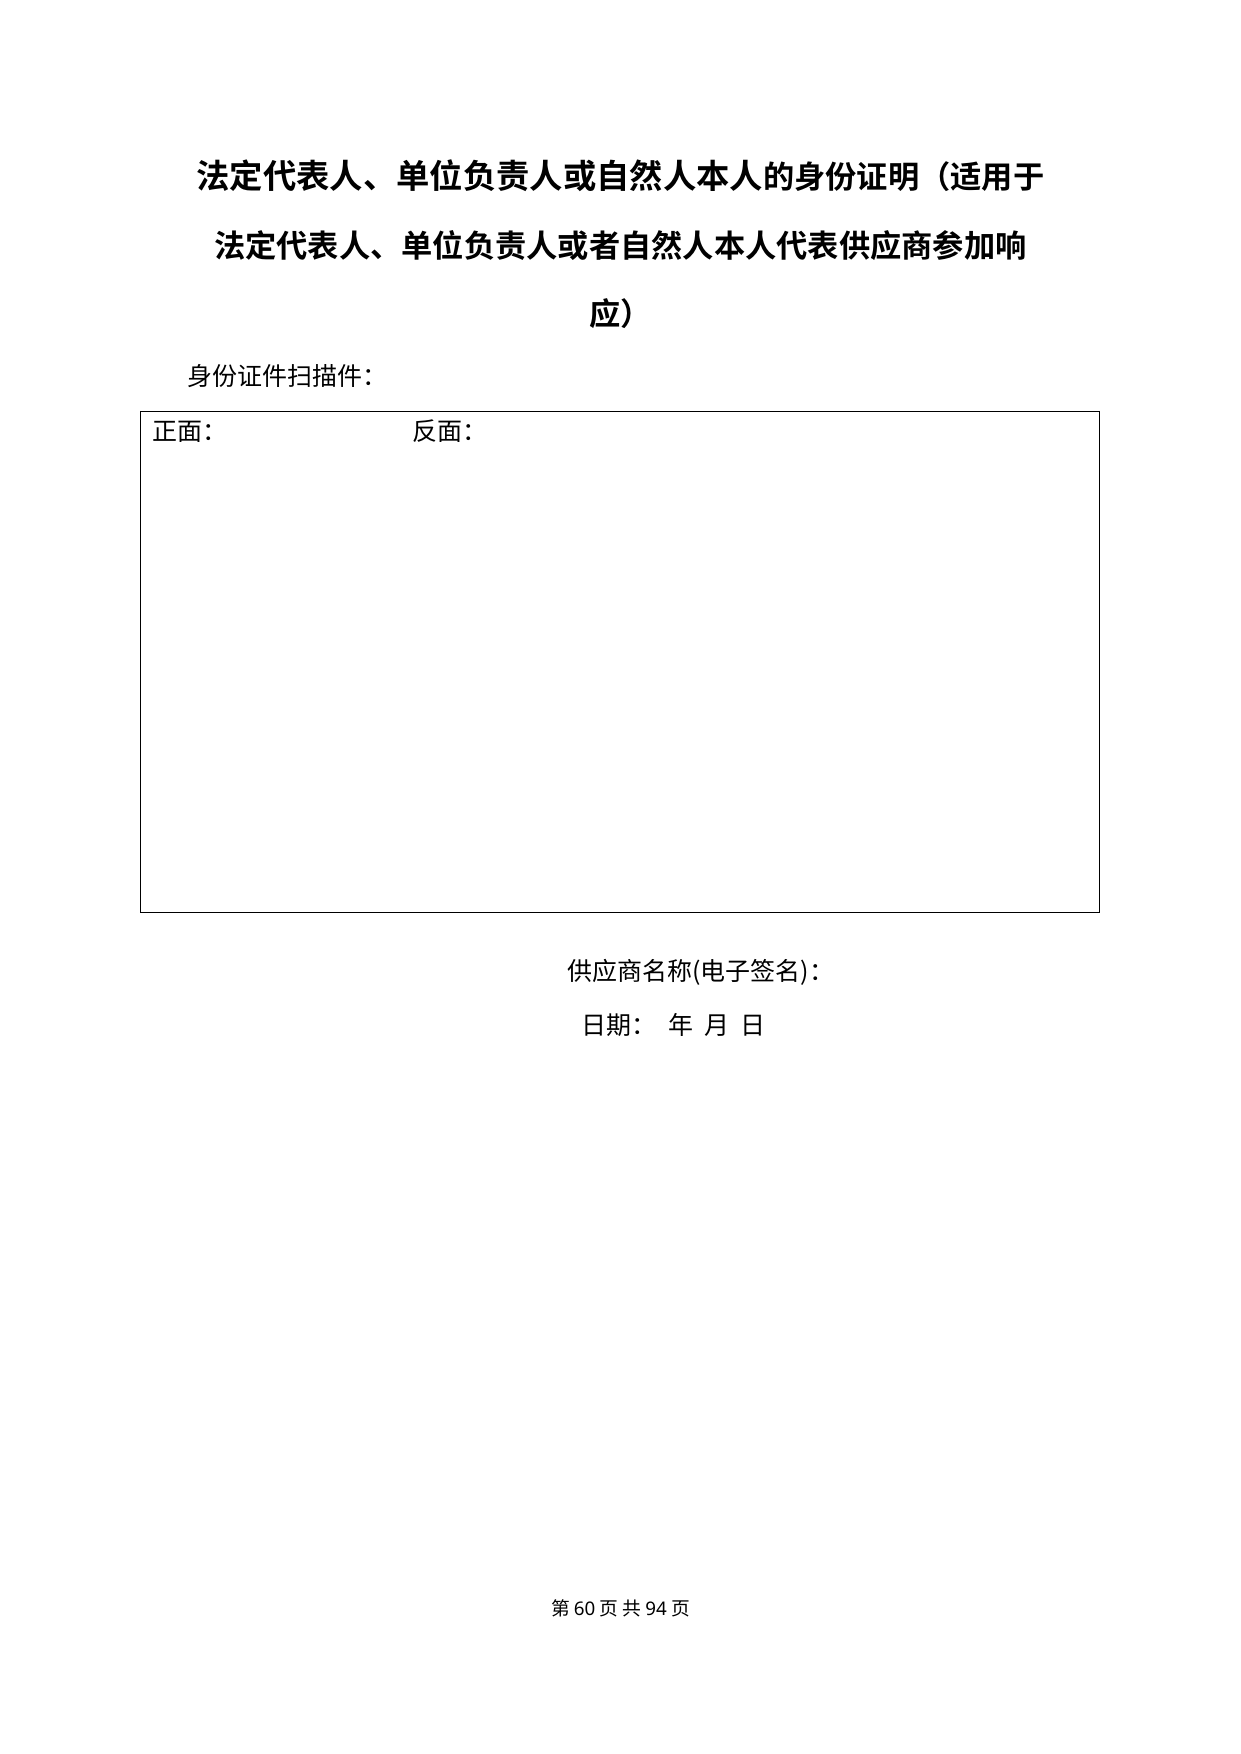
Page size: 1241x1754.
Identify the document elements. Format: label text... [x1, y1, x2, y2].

text 日期： 年 月 日 [187, 1005, 1053, 1042]
table_header 正面： 反面： [141, 412, 1099, 912]
text 身份证件扫描件： [187, 356, 1053, 393]
text 法定代表人、单位负责人或自然人本人的身份证明（适用于法定代表人、单位负责人或者自然人本人代表供应商参加响应） [187, 150, 1053, 334]
text 供应商名称(电子签名)： [187, 951, 1053, 987]
